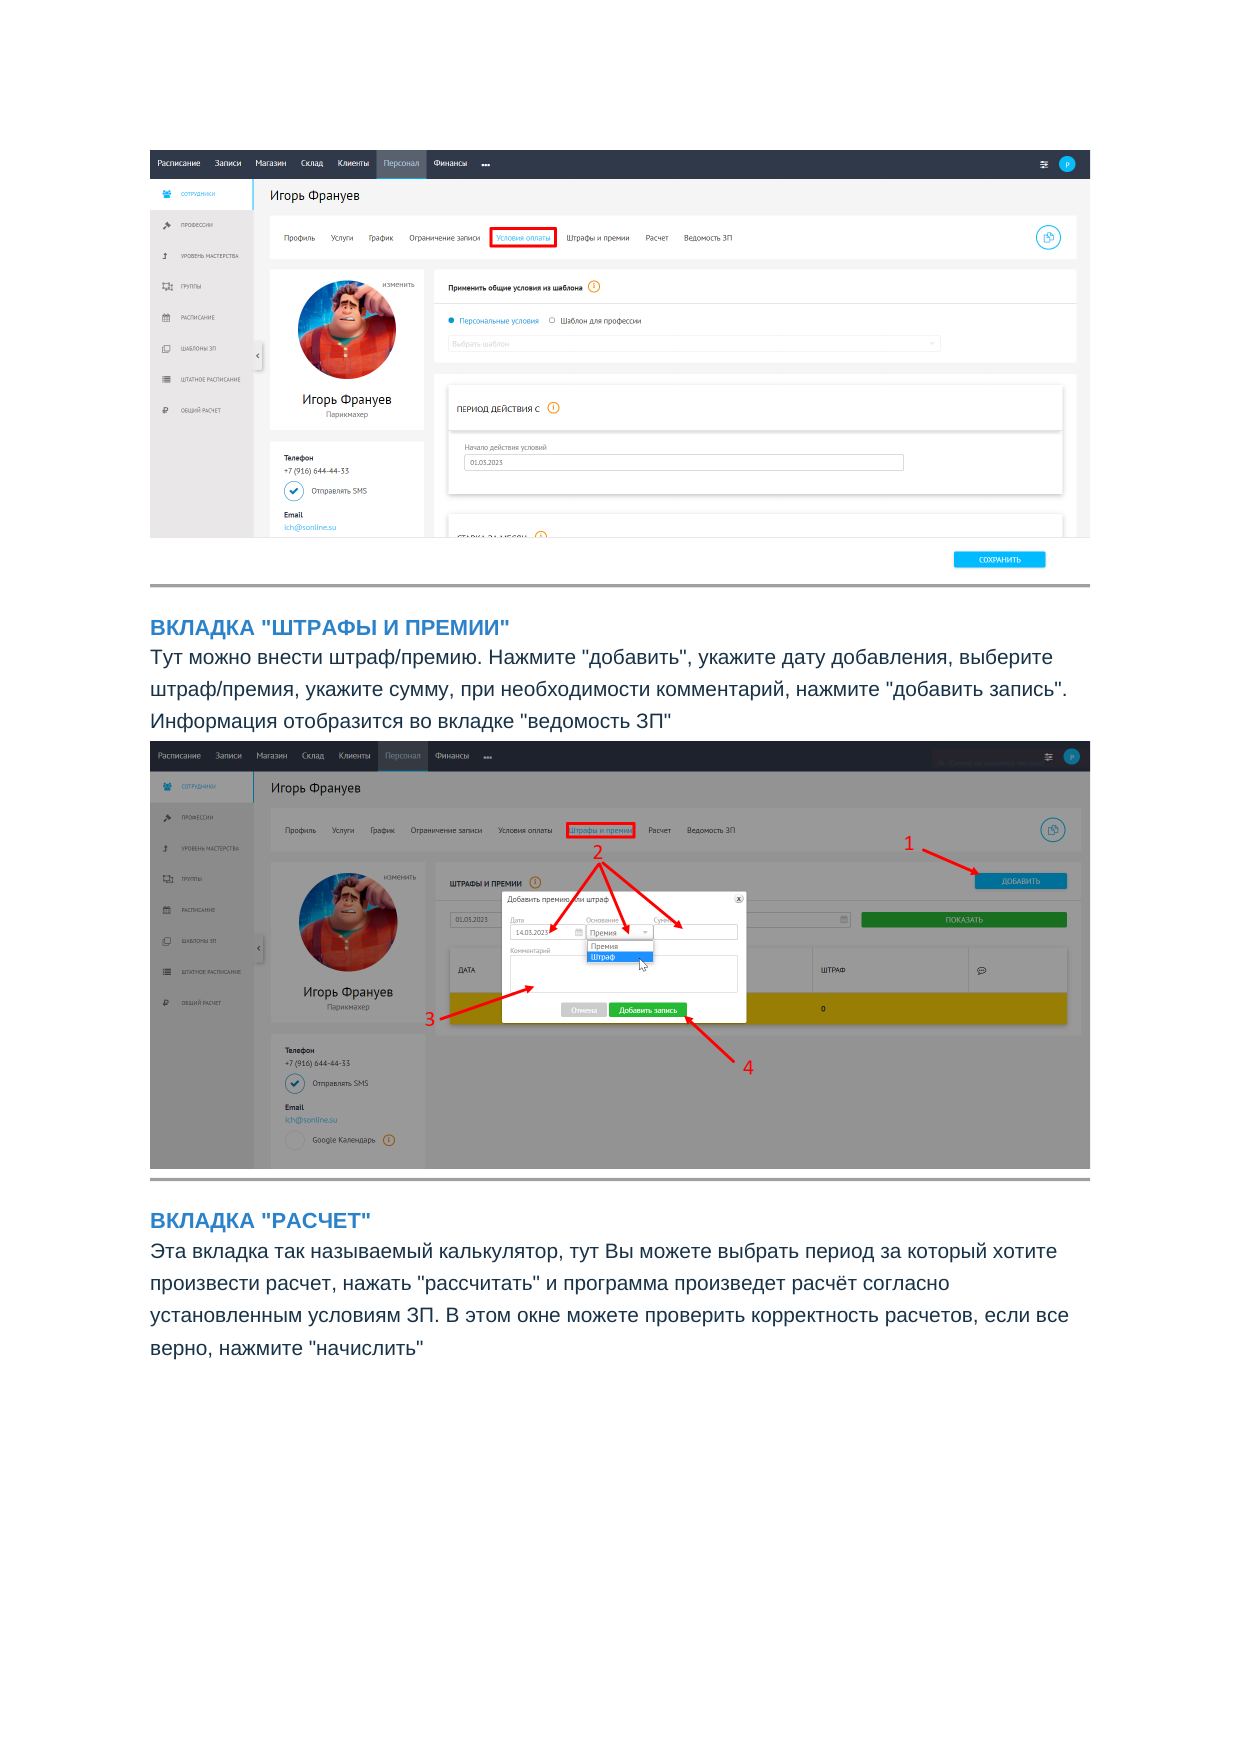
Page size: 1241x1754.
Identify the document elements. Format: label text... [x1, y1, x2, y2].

picture [150, 741, 1091, 1169]
subtitle ВКЛАДКА "РАСЧЕТ" [150, 1208, 1090, 1232]
subtitle ВКЛАДКА "ШТРАФЫ И ПРЕМИИ" [150, 614, 1090, 638]
text Эта вкладка так называемый калькулятор, тут Вы можете выбрать период за который хотите произвести расчет, нажать "рассчитать" и программа произведет расчёт согласно установленным условиям ЗП. В этом окне можете проверить корректность расчетов, если все верно, нажмите "начислить" [150, 1232, 1090, 1359]
picture [150, 150, 1091, 575]
text Тут можно внести штраф/премию. Нажмите "добавить", укажите дату добавления, выберите штраф/премия, укажите сумму, при необходимости комментарий, нажмите "добавить запись". Информация отобразится во вкладке "ведомость ЗП" [150, 638, 1090, 733]
